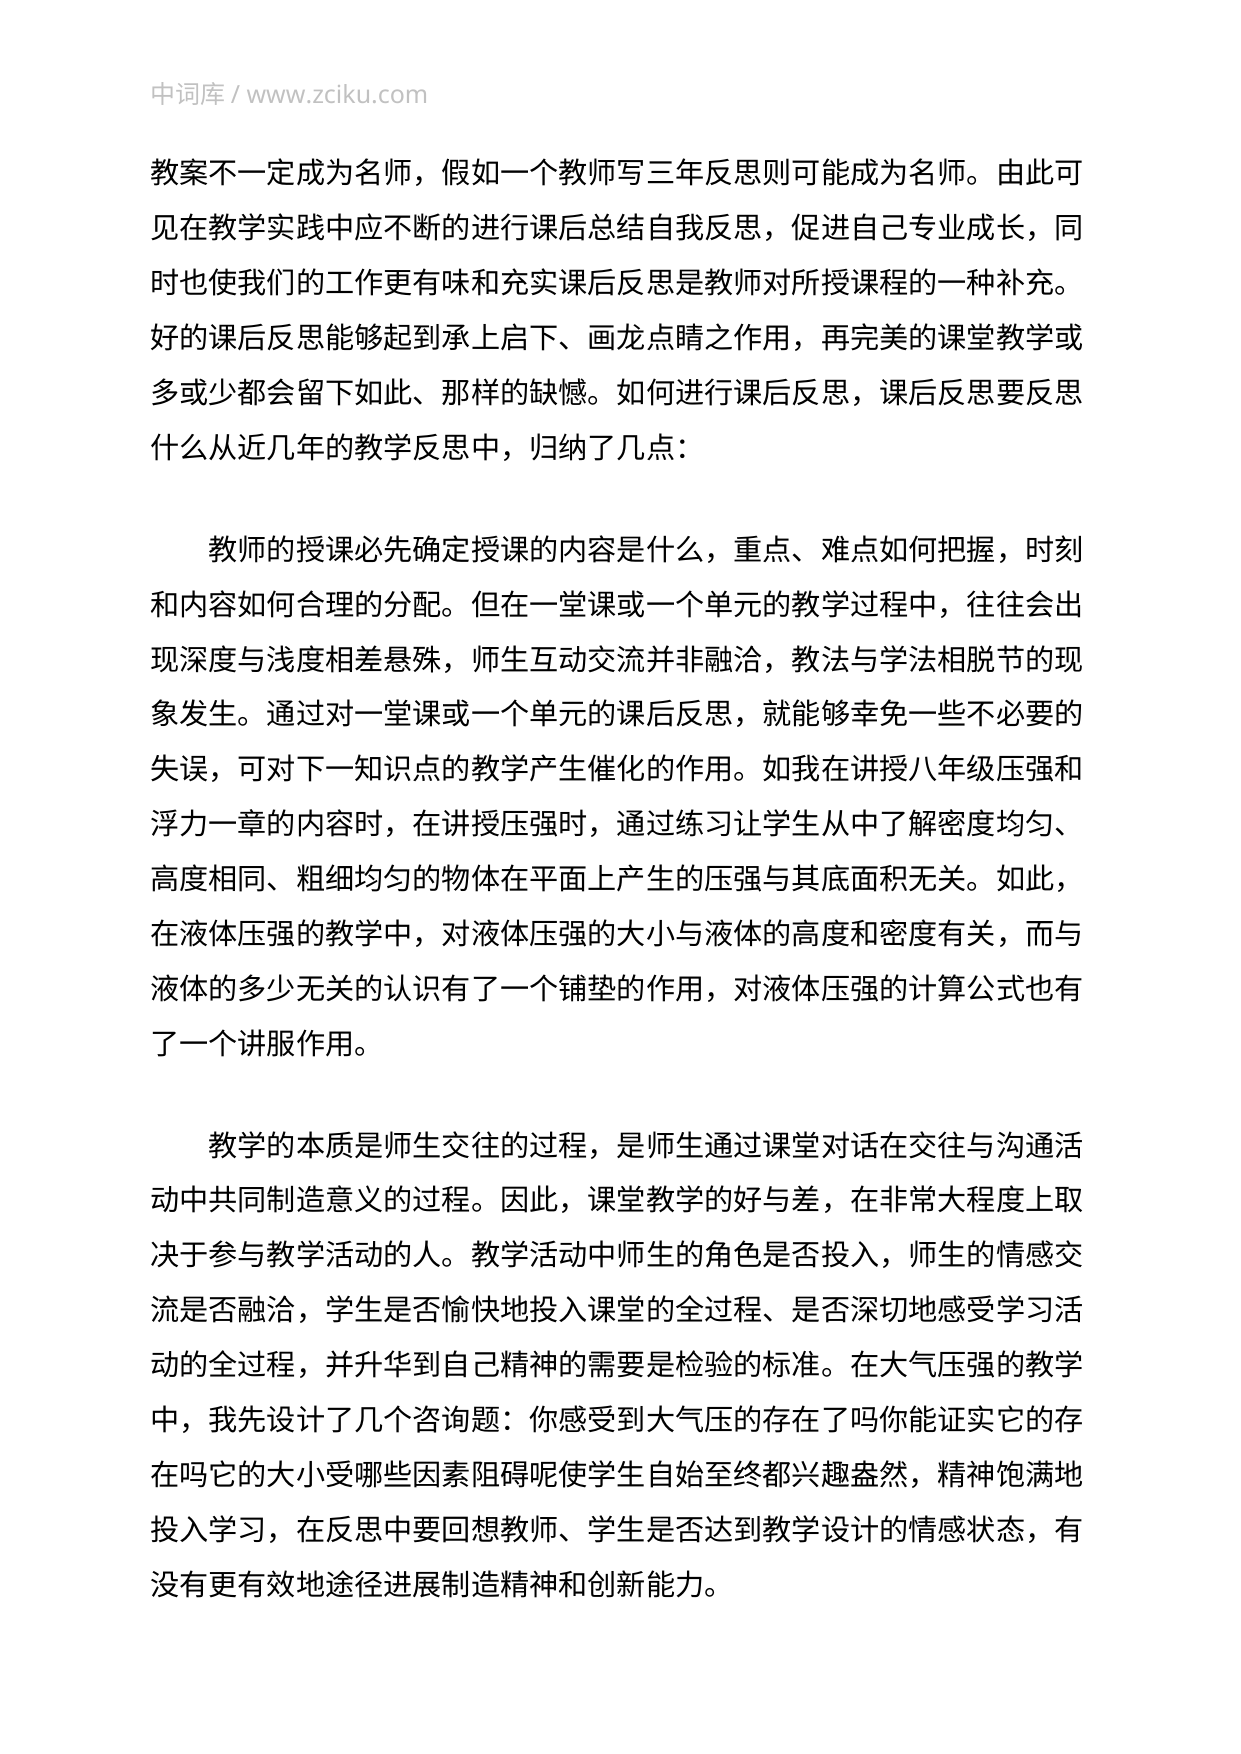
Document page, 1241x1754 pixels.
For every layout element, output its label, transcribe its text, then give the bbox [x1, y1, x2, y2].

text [150, 150, 1090, 467]
text 教学的本质是师生交往的过程，是师生通过课堂对话在交往与沟通活动中共同制造意义的过程。因此，课堂教学的好与差，在非常大程度上取决于参与教学活动的人。教学活动中师生的角色是否投入，师生的情感交流是否融洽，学生是否愉快地投入课堂的全过程、是否深切地感受学习活动的全过程，并升华到自己精神的需要是检验的标准。在大气压强的教学中，我先设计了几个咨询题：你感受到大气压的存在了吗你能证实它的存在吗它的大小受哪些因素阻碍呢使学生自始至终都兴趣盎然，精神饱满地投入学习，在反思中要回想教师、学生是否达到教学设计的情感状态，有没有更有效地途径进展制造精神和创新能力。 [150, 1122, 1090, 1603]
text 教师的授课必先确定授课的内容是什么，重点、难点如何把握，时刻和内容如何合理的分配。但在一堂课或一个单元的教学过程中，往往会出现深度与浅度相差悬殊，师生互动交流并非融洽，教法与学法相脱节的现象发生。通过对一堂课或一个单元的课后反思，就能够幸免一些不必要的失误，可对下一知识点的教学产生催化的作用。如我在讲授八年级压强和浮力一章的内容时，在讲授压强时，通过练习让学生从中了解密度均匀、高度相同、粗细均匀的物体在平面上产生的压强与其底面积无关。如此，在液体压强的教学中，对液体压强的大小与液体的高度和密度有关，而与液体的多少无关的认识有了一个铺垫的作用，对液体压强的计算公式也有了一个讲服作用。 [150, 526, 1090, 1063]
